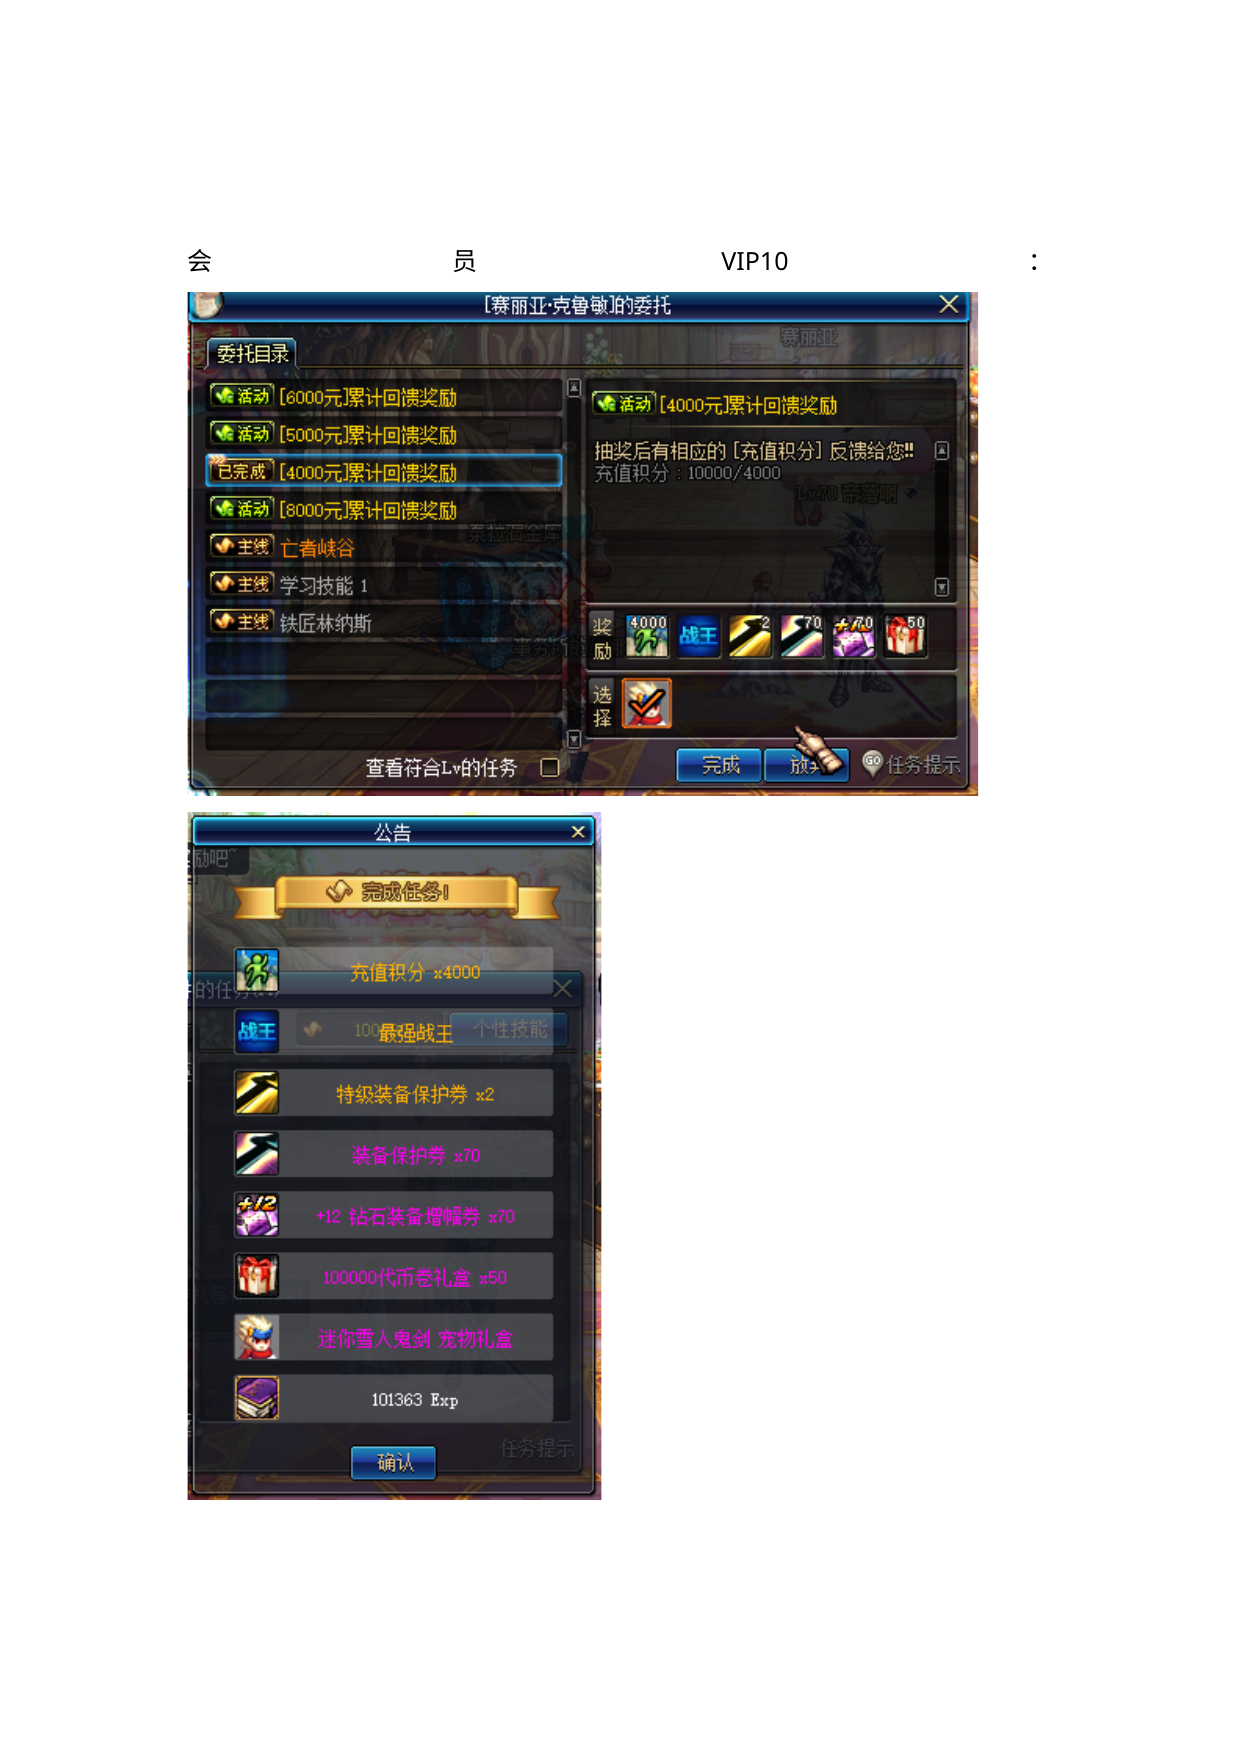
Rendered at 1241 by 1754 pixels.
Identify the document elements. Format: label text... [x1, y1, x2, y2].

picture [187, 292, 979, 796]
picture [187, 812, 602, 1500]
